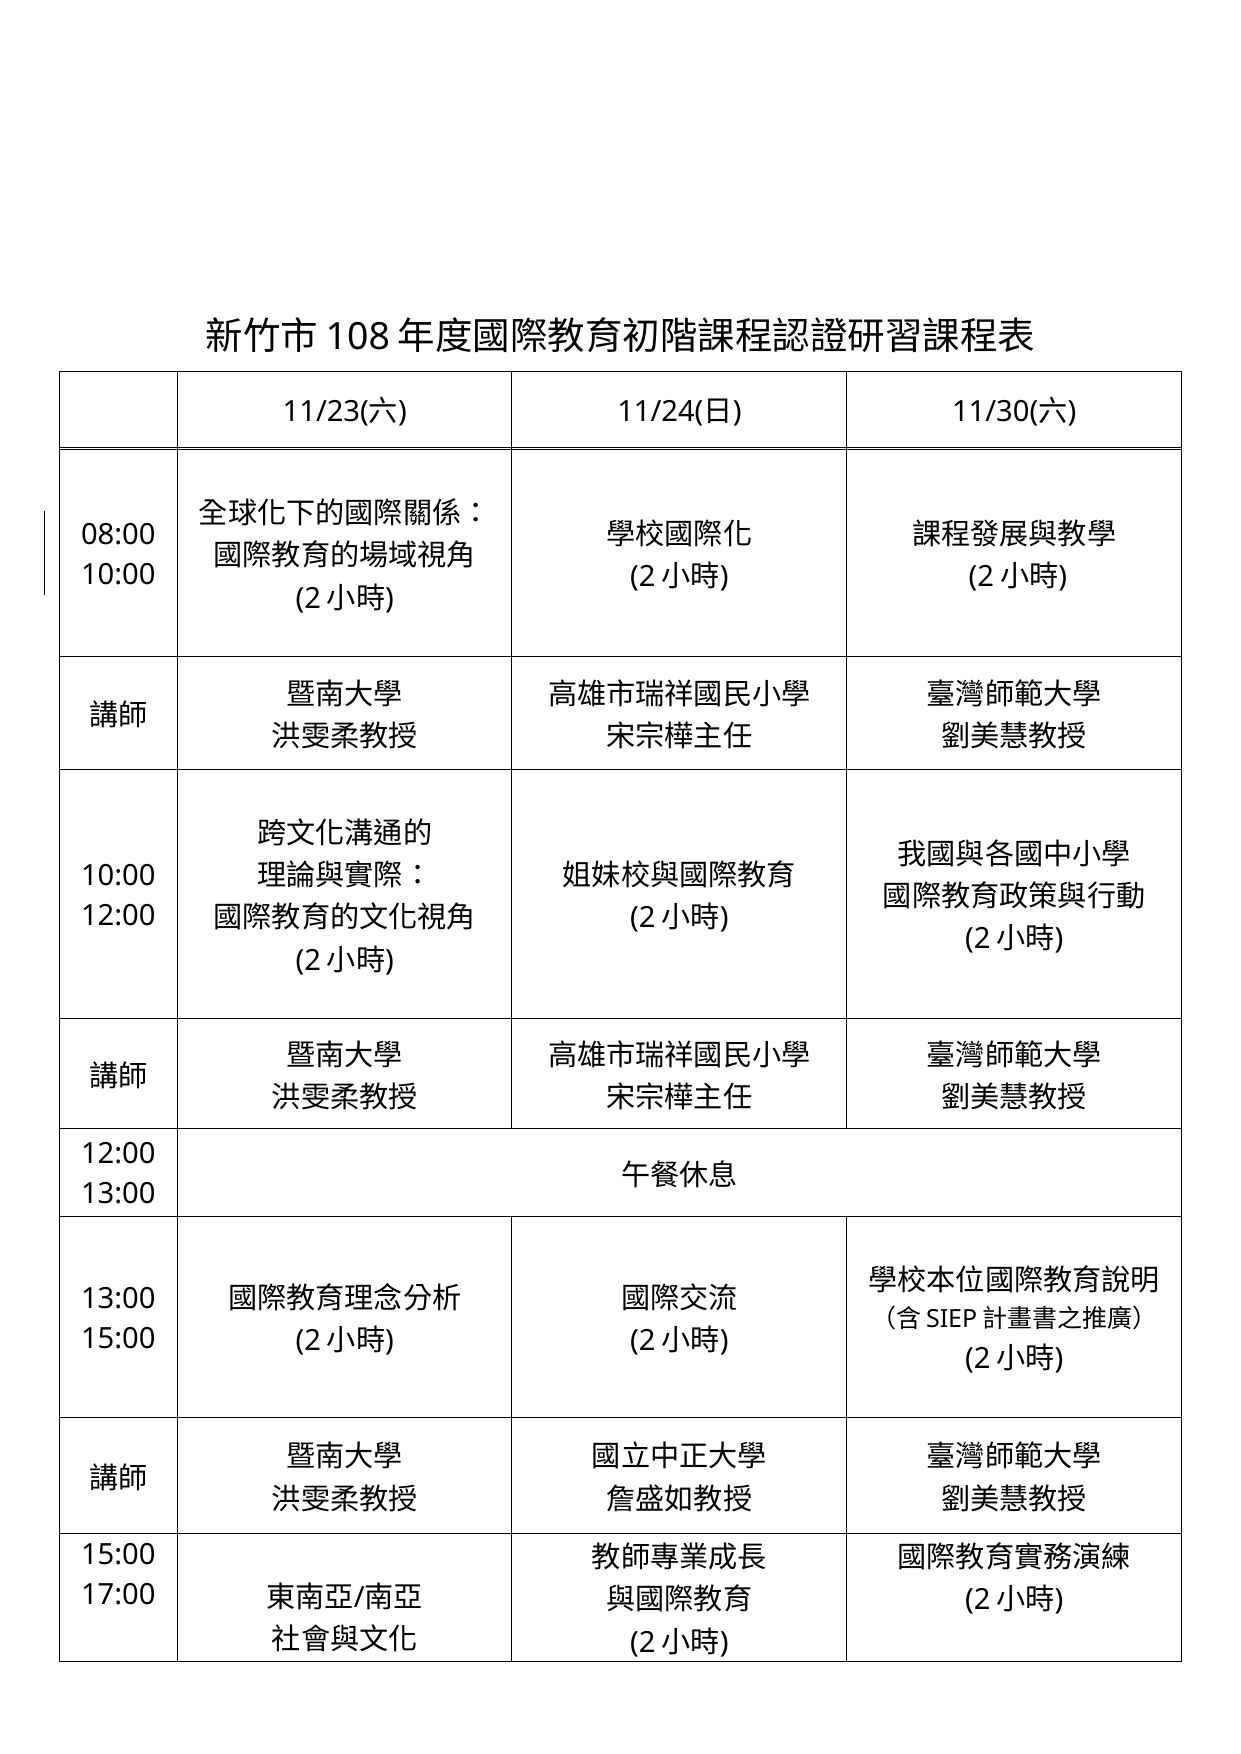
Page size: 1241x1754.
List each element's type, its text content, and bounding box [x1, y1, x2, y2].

table_cell 臺灣師範大學 劉美慧教授 [847, 1019, 1181, 1128]
table_cell 東南亞/南亞 社會與文化 (2小時) [178, 1534, 511, 1661]
table_cell 15:00 17:00 [60, 1534, 177, 1661]
table_cell 10:00 12:00 [60, 770, 177, 1018]
table_cell 13:00 15:00 [60, 1217, 177, 1417]
table_cell 高雄市瑞祥國民小學 宋宗樺主任 [512, 657, 846, 768]
table_cell 國立中正大學 詹盛如教授 [512, 1418, 846, 1532]
table_header [60, 372, 177, 447]
table_header 11/30(六) [847, 372, 1181, 447]
table_cell 學校本位國際教育說明 （含SIEP計畫書之推廣） (2小時) [847, 1217, 1181, 1417]
table_cell 講師 [60, 1418, 177, 1532]
table_cell 12:00 13:00 [60, 1129, 177, 1216]
table_cell 國際交流 (2小時) [512, 1217, 846, 1417]
table_cell 臺灣師範大學 劉美慧教授 [847, 657, 1181, 768]
text 新竹市108年度國際教育初階課程認證研習課程表 [59, 296, 1181, 371]
table_cell 午餐休息 [178, 1129, 1181, 1216]
table_cell 高雄市瑞祥國民小學 宋宗樺主任 [512, 1019, 846, 1128]
table_cell 國際教育實務演練 (2小時) [847, 1534, 1181, 1661]
table_cell 國際教育理念分析 (2小時) [178, 1217, 511, 1417]
table_cell 跨文化溝通的 理論與實際： 國際教育的文化視角 (2小時) [178, 770, 511, 1018]
table_cell 講師 [60, 1019, 177, 1128]
table_header 11/23(六) [178, 372, 511, 447]
table_cell 暨南大學 洪雯柔教授 [178, 1019, 511, 1128]
table_cell 全球化下的國際關係： 國際教育的場域視角 (2小時) [178, 450, 511, 656]
table_cell 暨南大學 洪雯柔教授 [178, 657, 511, 768]
table_cell 學校國際化 (2小時) [512, 450, 846, 656]
table_cell 課程發展與教學 (2小時) [847, 450, 1181, 656]
table_cell 我國與各國中小學 國際教育政策與行動 (2小時) [847, 770, 1181, 1018]
table_cell 講師 [60, 657, 177, 768]
table_header 11/24(日) [512, 372, 846, 447]
table_cell 姐妹校與國際教育 (2小時) [512, 770, 846, 1018]
table_cell 臺灣師範大學 劉美慧教授 [847, 1418, 1181, 1532]
table_cell 教師專業成長 與國際教育 (2小時) [512, 1534, 846, 1661]
table_cell 暨南大學 洪雯柔教授 [178, 1418, 511, 1532]
table_cell 08:00 10:00 [60, 450, 177, 656]
